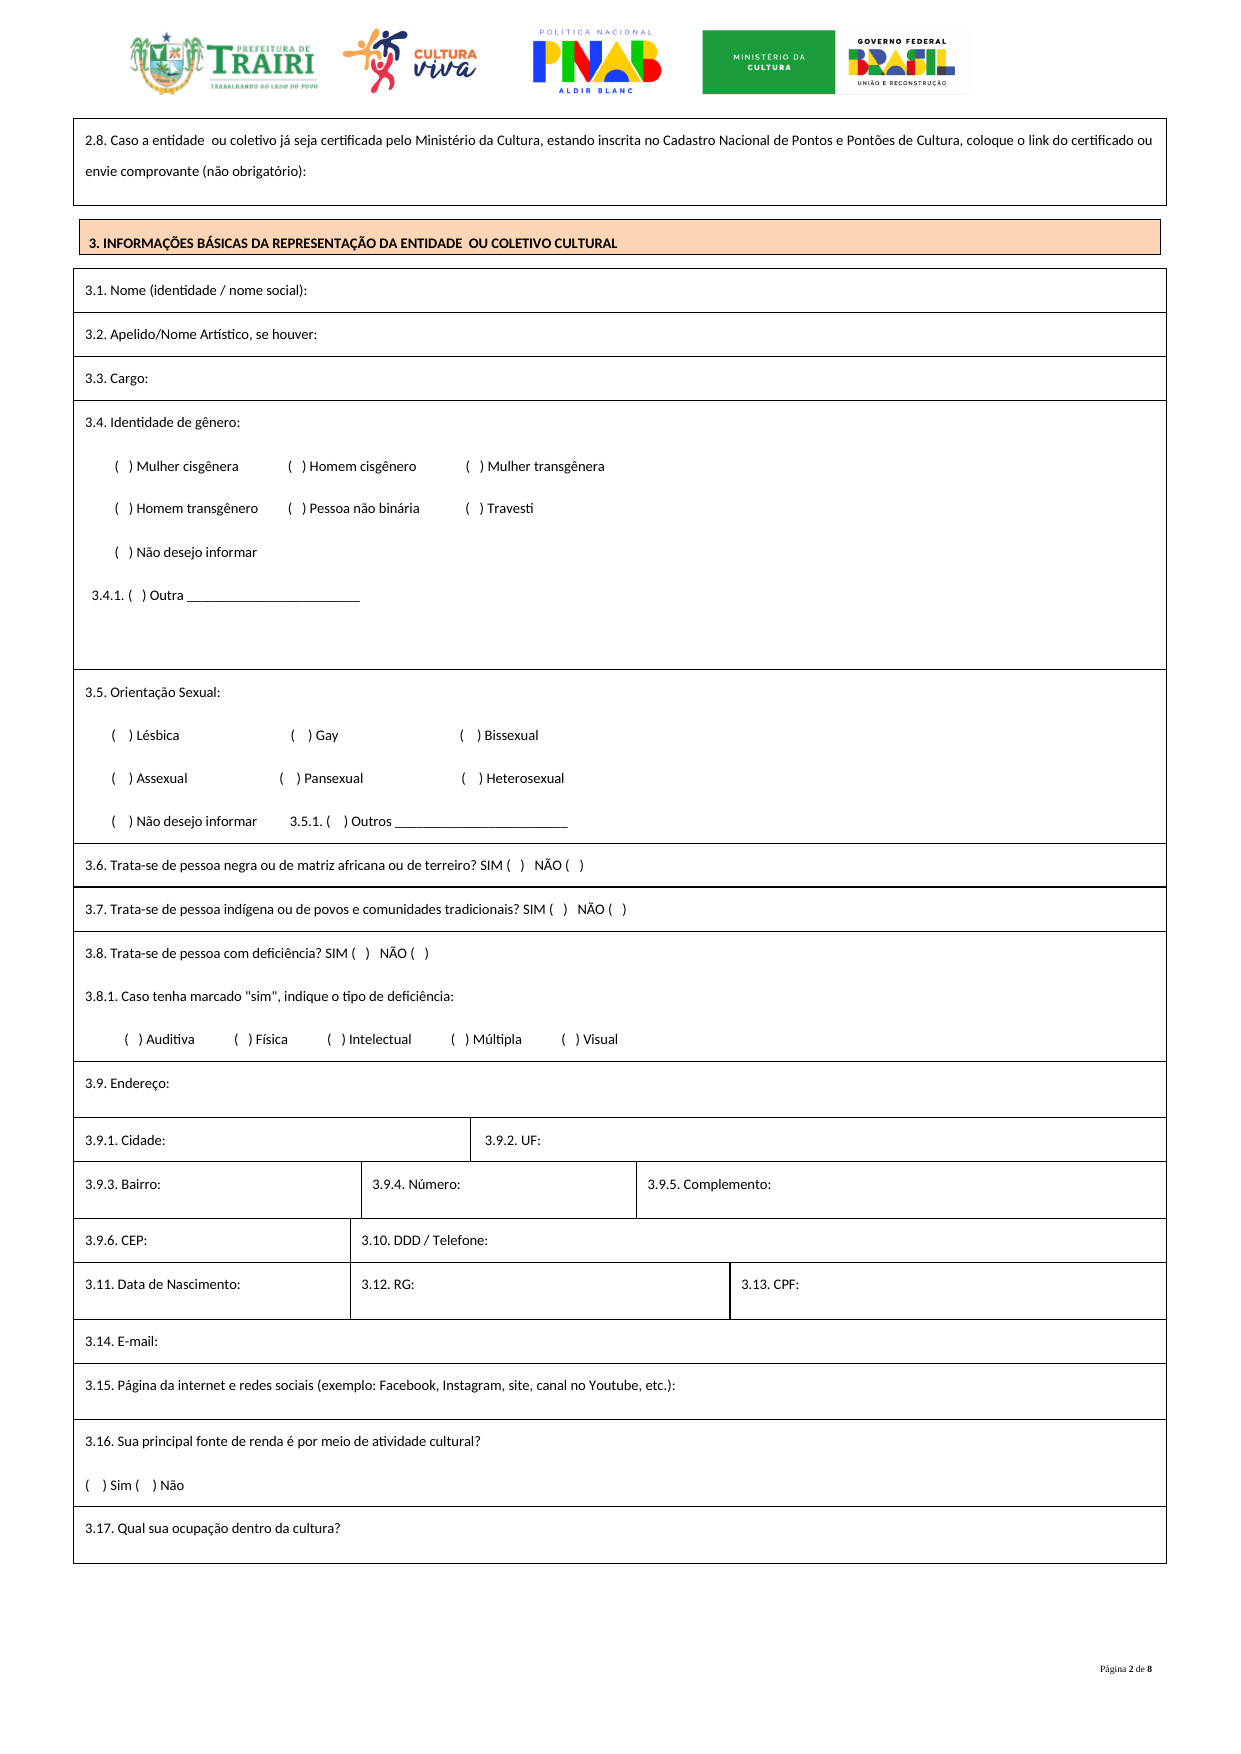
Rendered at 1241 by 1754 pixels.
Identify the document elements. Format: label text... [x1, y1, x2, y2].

table_cell 3.12. RG: [351, 1263, 729, 1318]
table_cell 3.7. Trata-se de pessoa indígena ou de povos e comunidades tradicionais? SIM ( ) NÃO ( ) [74, 888, 1166, 931]
table_header 3.1. Nome (identidade / nome social): [74, 269, 1166, 312]
table_cell 3.9.3. Bairro: [74, 1162, 361, 1218]
table_cell 3.8. Trata-se de pessoa com deficiência? SIM ( ) NÃO ( ) 3.8.1. Caso tenha marcado "sim", indique o tipo de deficiência: ( ) Auditiva ( ) Física ( ) Intelectual ( ) Múltipla ( ) Visual [74, 932, 1166, 1061]
table_cell 2.8. Caso a entidade ou coletivo já seja certificada pelo Ministério da Cultura, estando inscrita no Cadastro Nacional de Pontos e Pontões de Cultura, coloque o link do certificado ou envie comprovante (não obrigatório): [74, 119, 1166, 205]
table_cell 3.9.6. CEP: [74, 1219, 350, 1262]
table_cell 3.6. Trata-se de pessoa negra ou de matriz africana ou de terreiro? SIM ( ) NÃO ( ) [74, 844, 1166, 886]
table_cell 3.11. Data de Nascimento: [74, 1263, 350, 1318]
picture [127, 18, 979, 108]
table_cell 3.9.5. Complemento: [637, 1162, 1166, 1218]
table_cell 3.15. Página da internet e redes sociais (exemplo: Facebook, Instagram, site, canal no Youtube, etc.): [74, 1364, 1166, 1419]
text 3. INFORMAÇÕES BÁSICAS DA REPRESENTAÇÃO DA ENTIDADE OU COLETIVO CULTURAL [80, 220, 1160, 254]
table_cell 3.9.4. Número: [362, 1162, 636, 1218]
table_cell 3.16. Sua principal fonte de renda é por meio de atividade cultural? ( ) Sim ( ) Não [74, 1420, 1166, 1506]
table_cell 3.9. Endereço: [74, 1062, 1166, 1117]
table_cell 3.2. Apelido/Nome Artístico, se houver: [74, 313, 1166, 356]
table_cell 3.13. CPF: [731, 1263, 1166, 1318]
table_cell 3.3. Cargo: [74, 357, 1166, 400]
table_cell 3.14. E-mail: [74, 1320, 1166, 1362]
table_cell 3.17. Qual sua ocupação dentro da cultura? [74, 1507, 1166, 1563]
table_cell 3.10. DDD / Telefone: [351, 1219, 1166, 1262]
table_cell 3.9.1. Cidade: [74, 1118, 470, 1161]
table_cell 3.9.2. UF: [471, 1118, 1166, 1161]
table_cell 3.4. Identidade de gênero: ( ) Mulher cisgênera ( ) Homem cisgênero ( ) Mulher transgênera ( ) Homem transgênero ( ) Pessoa não binária ( ) Travesti ( ) Não desejo informar 3.4.1. ( ) Outra ________________________ [74, 401, 1166, 669]
table_cell 3.5. Orientação Sexual: ( ) Lésbica ( ) Gay ( ) Bissexual ( ) Assexual ( ) Pansexual ( ) Heterosexual ( ) Não desejo informar 3.5.1. ( ) Outros ________________________ [74, 670, 1166, 842]
